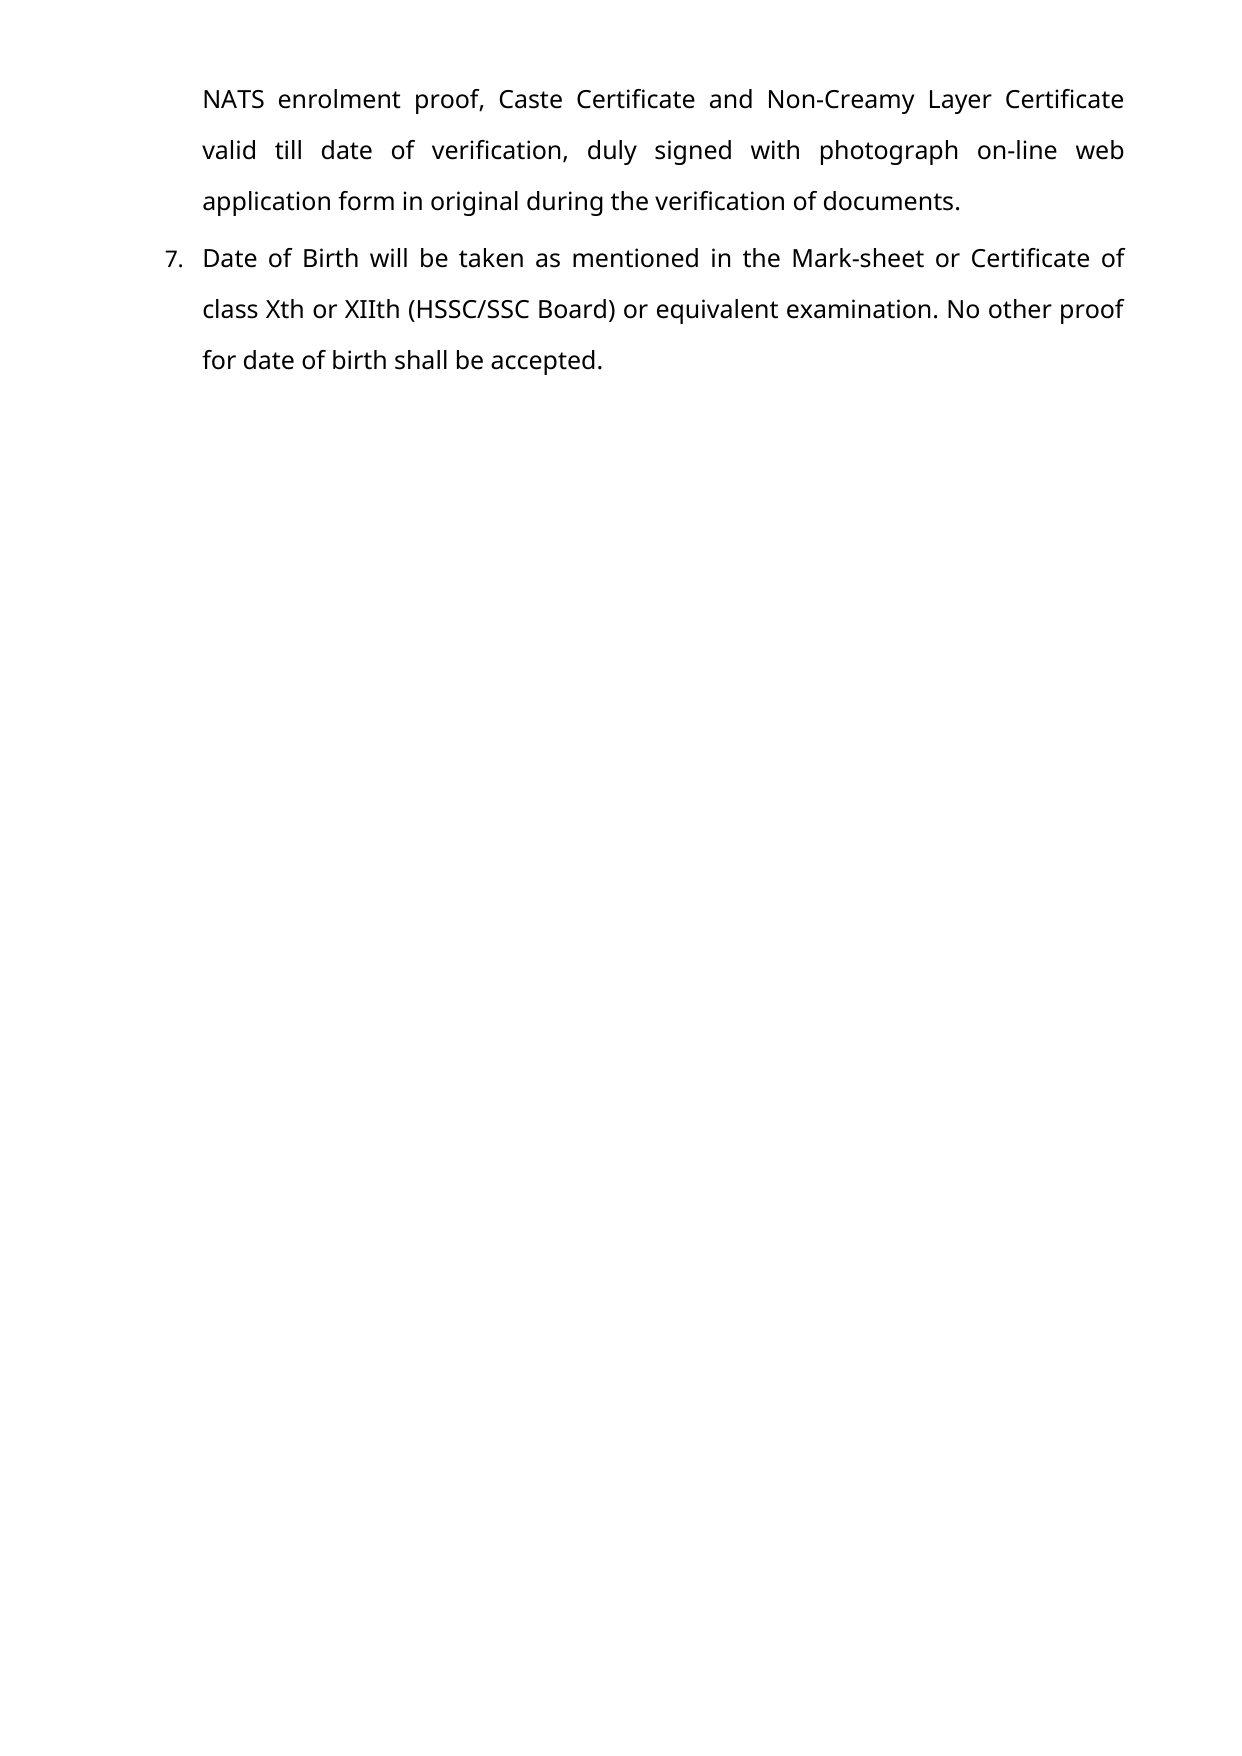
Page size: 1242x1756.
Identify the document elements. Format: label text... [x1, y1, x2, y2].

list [164, 81, 1125, 217]
list Date of Birth will be taken as mentioned in the Mark-sheet or Certificate of class Xth or XIIth (HSSC/SSC Board) or equivalent examination. No other proof for date of birth shall be accepted. [164, 241, 1124, 377]
